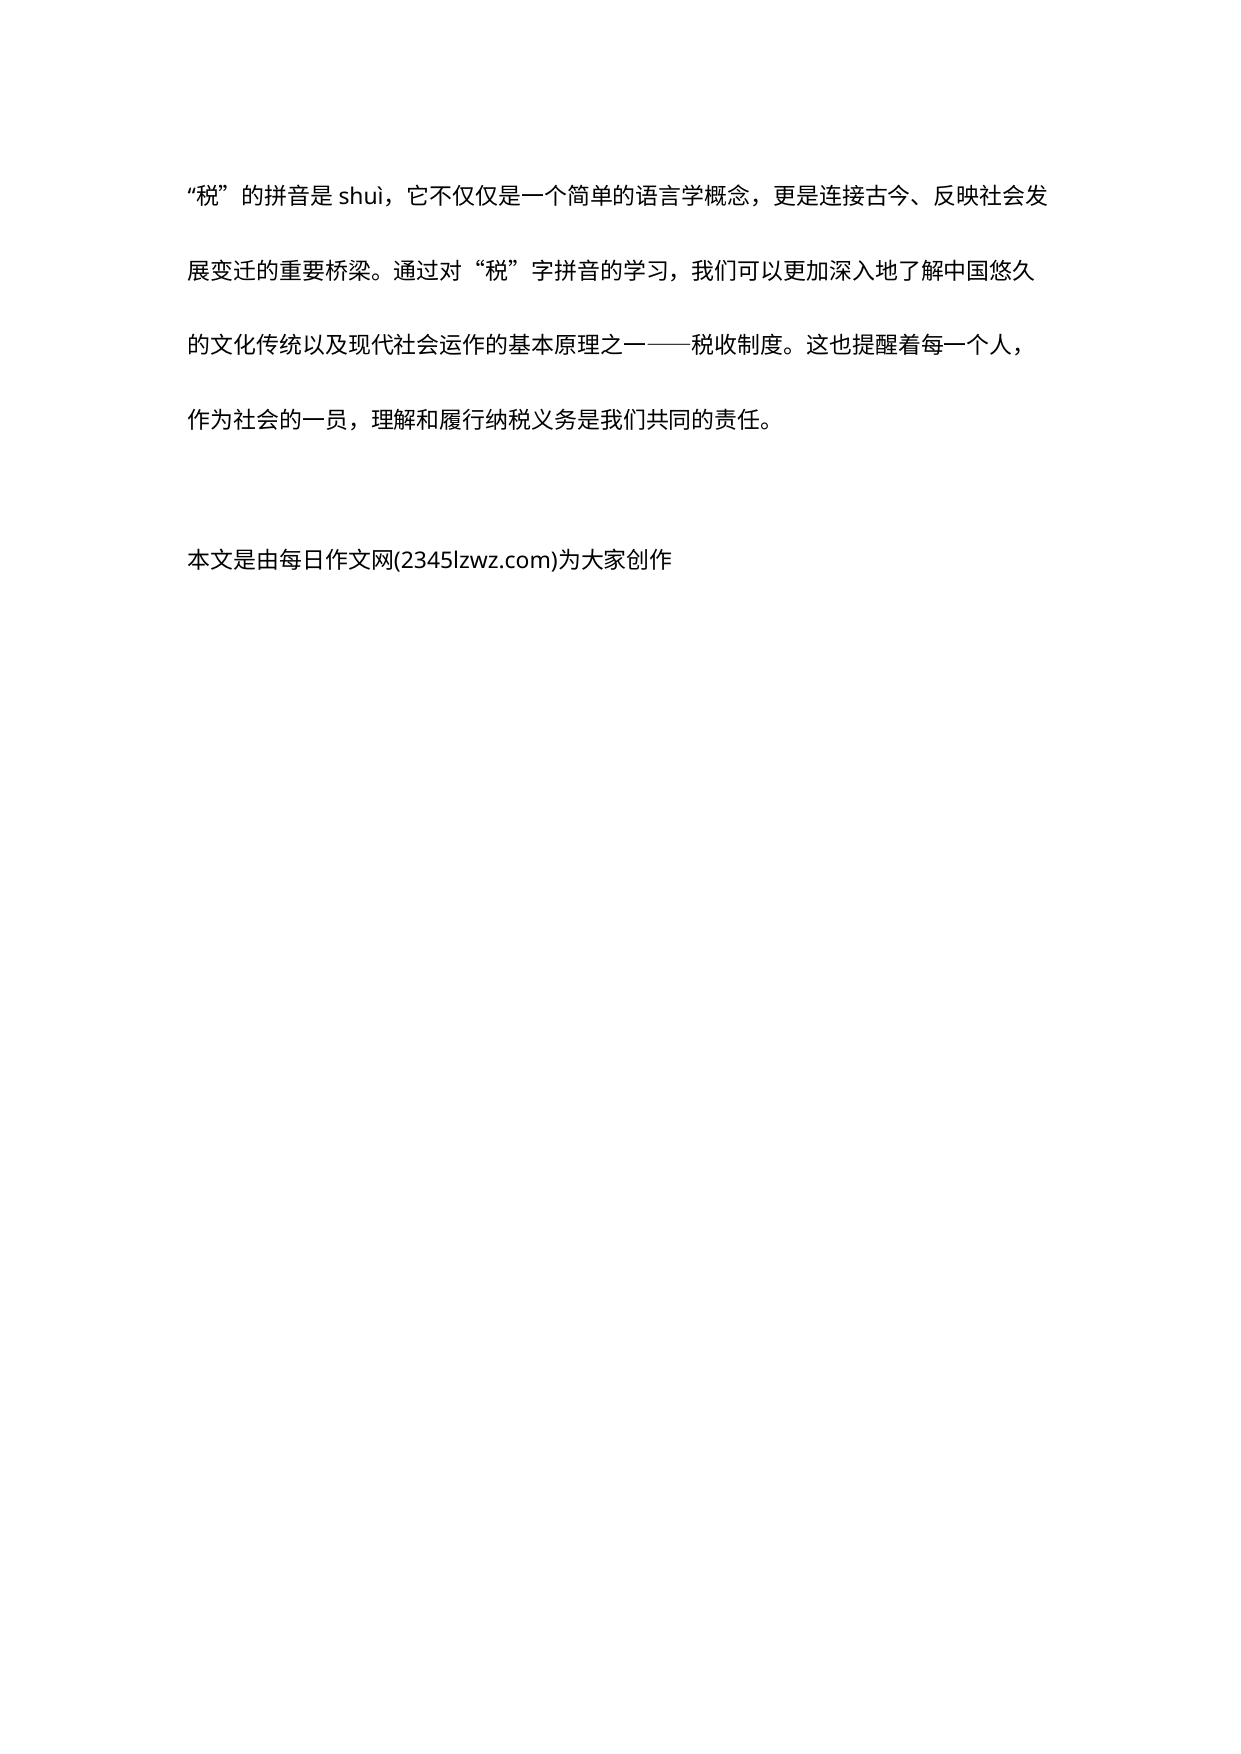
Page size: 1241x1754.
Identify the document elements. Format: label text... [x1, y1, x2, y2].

text 本文是由每日作文网(2345lzwz.com)为大家创作 [187, 526, 1053, 591]
text “税”的拼音是 shuì，它不仅仅是一个简单的语言学概念，更是连接古今、反映社会发展变迁的重要桥梁。通过对“税”字拼音的学习，我们可以更加深入地了解中国悠久的文化传统以及现代社会运作的基本原理之一——税收制度。这也提醒着每一个人，作为社会的一员，理解和履行纳税义务是我们共同的责任。 [187, 162, 1053, 451]
